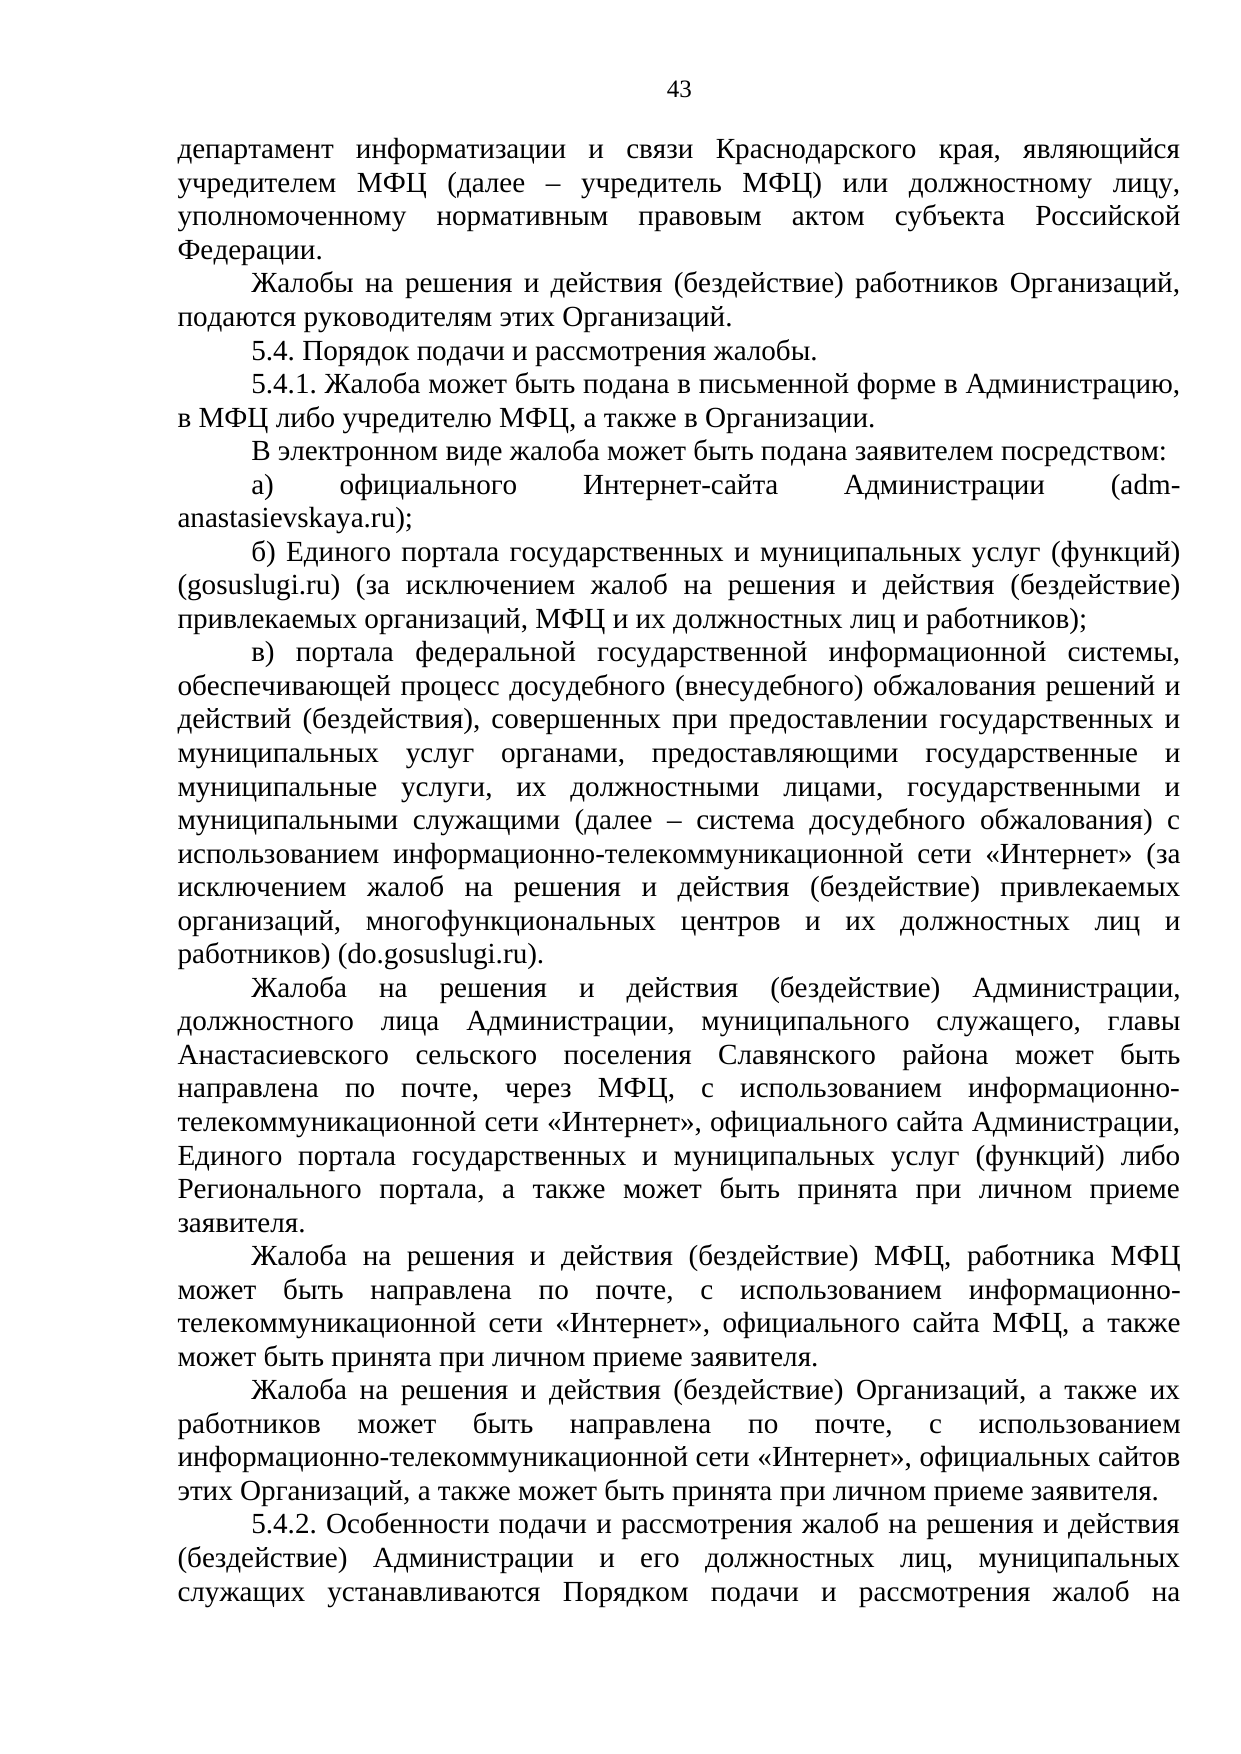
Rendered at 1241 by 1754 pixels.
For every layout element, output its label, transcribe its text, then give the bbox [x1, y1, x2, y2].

text В электронном виде жалоба может быть подана заявителем посредством: [177, 433, 1181, 467]
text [177, 1507, 1181, 1607]
text 5.4.1. Жалоба может быть подана в письменной форме в Администрацию, в МФЦ либо учредителю МФЦ, а также в Организации. [177, 366, 1181, 433]
text а) официального Интернет-сайта Администрации (adm-anastasievskaya.ru); [177, 467, 1181, 534]
text Жалоба на решения и действия (бездействие) МФЦ, работника МФЦ может быть направлена по почте, с использованием информационно-телекоммуникационной сети «Интернет», официального сайта МФЦ, а также может быть принята при личном приеме заявителя. [177, 1238, 1181, 1372]
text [177, 131, 1181, 266]
text Жалобы на решения и действия (бездействие) работников Организаций, подаются руководителям этих Организаций. [177, 266, 1181, 333]
text Жалоба на решения и действия (бездействие) Организаций, а также их работников может быть направлена по почте, с использованием информационно-телекоммуникационной сети «Интернет», официальных сайтов этих Организаций, а также может быть принята при личном приеме заявителя. [177, 1372, 1181, 1507]
text 5.4. Порядок подачи и рассмотрения жалобы. [177, 333, 1181, 366]
text Жалоба на решения и действия (бездействие) Администрации, должностного лица Администрации, муниципального служащего, главы Анастасиевского сельского поселения Славянского района может быть направлена по почте, через МФЦ, с использованием информационно-телекоммуникационной сети «Интернет», официального сайта Администрации, Единого портала государственных и муниципальных услуг (функций) либо Регионального портала, а также может быть принята при личном приеме заявителя. [177, 970, 1181, 1238]
text б) Единого портала государственных и муниципальных услуг (функций) (gosuslugi.ru) (за исключением жалоб на решения и действия (бездействие) привлекаемых организаций, МФЦ и их должностных лиц и работников); [177, 534, 1181, 634]
text в) портала федеральной государственной информационной системы, обеспечивающей процесс досудебного (внесудебного) обжалования решений и действий (бездействия), совершенных при предоставлении государственных и муниципальных услуг органами, предоставляющими государственные и муниципальные услуги, их должностными лицами, государственными и муниципальными служащими (далее – система досудебного обжалования) с использованием информационно-телекоммуникационной сети «Интернет» (за исключением жалоб на решения и действия (бездействие) привлекаемых организаций, многофункциональных центров и их должностных лиц и работников) (do.gosuslugi.ru). [177, 634, 1181, 970]
